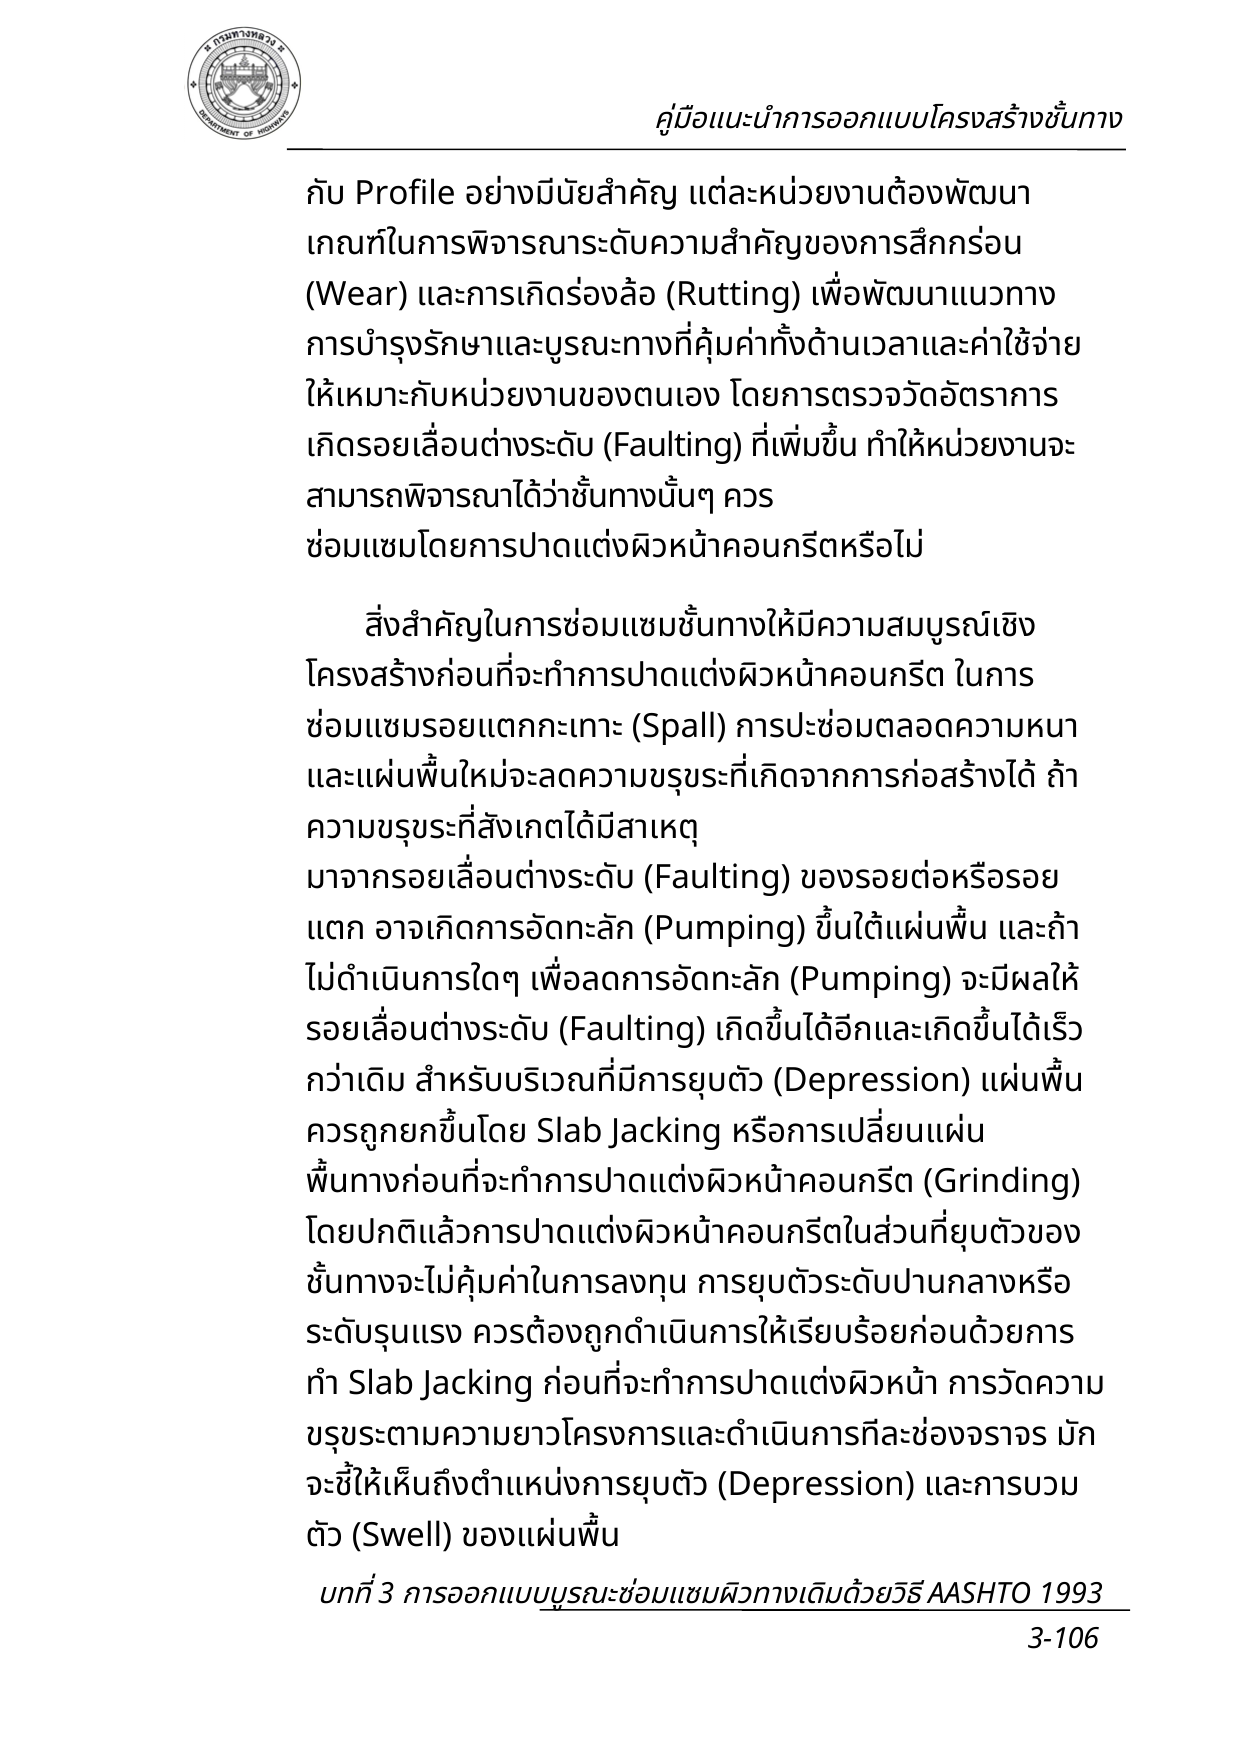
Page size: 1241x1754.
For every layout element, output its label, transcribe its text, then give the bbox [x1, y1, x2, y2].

list สิ่งสำคัญในการซ่อมแซมชั้นทางให้มีความสมบูรณ์เชิงโครงสร้างก่อนที่จะทำการปาดแต่งผิวหน้าคอนกรีต ในการซ่อมแซมรอยแตกกะเทาะ (Spall) การปะซ่อมตลอดความหนาและแผ่นพื้นใหม่จะลดความขรุขระที่เกิดจากการก่อสร้างได้ ถ้าความขรุขระที่สังเกตได้มีสาเหตุ มาจากรอยเลื่อนต่างระดับ (Faulting) ของรอยต่อหรือรอยแตก อาจเกิดการอัดทะลัก (Pumping) ขึ้นใต้แผ่นพื้น และถ้าไม่ดำเนินการใดๆ เพื่อลดการอัดทะลัก (Pumping) จะมีผลให้รอยเลื่อนต่างระดับ (Faulting) เกิดขึ้นได้อีกและเกิดขึ้นได้เร็วกว่าเดิม สำหรับบริเวณที่มีการยุบตัว (Depression) แผ่นพื้นควรถูกยกขึ้นโดย Slab Jacking หรือการเปลี่ยนแผ่น พื้นทางก่อนที่จะทำการปาดแต่งผิวหน้าคอนกรีต (Grinding) โดยปกติแล้วการปาดแต่งผิวหน้าคอนกรีตในส่วนที่ยุบตัวของชั้นทางจะไม่คุ้มค่าในการลงทุน การยุบตัวระดับปานกลางหรือระดับรุนแรง ควรต้องถูกดำเนินการให้เรียบร้อยก่อนด้วยการทำ Slab Jacking ก่อนที่จะทำการปาดแต่งผิวหน้า การวัดความขรุขระตามความยาวโครงการและดำเนินการทีละช่องจราจร มักจะชี้ให้เห็นถึงตำแหน่งการยุบตัว (Depression) และการบวมตัว (Swell) ของแผ่นพื้น [305, 601, 1106, 1561]
picture [184, 24, 304, 143]
